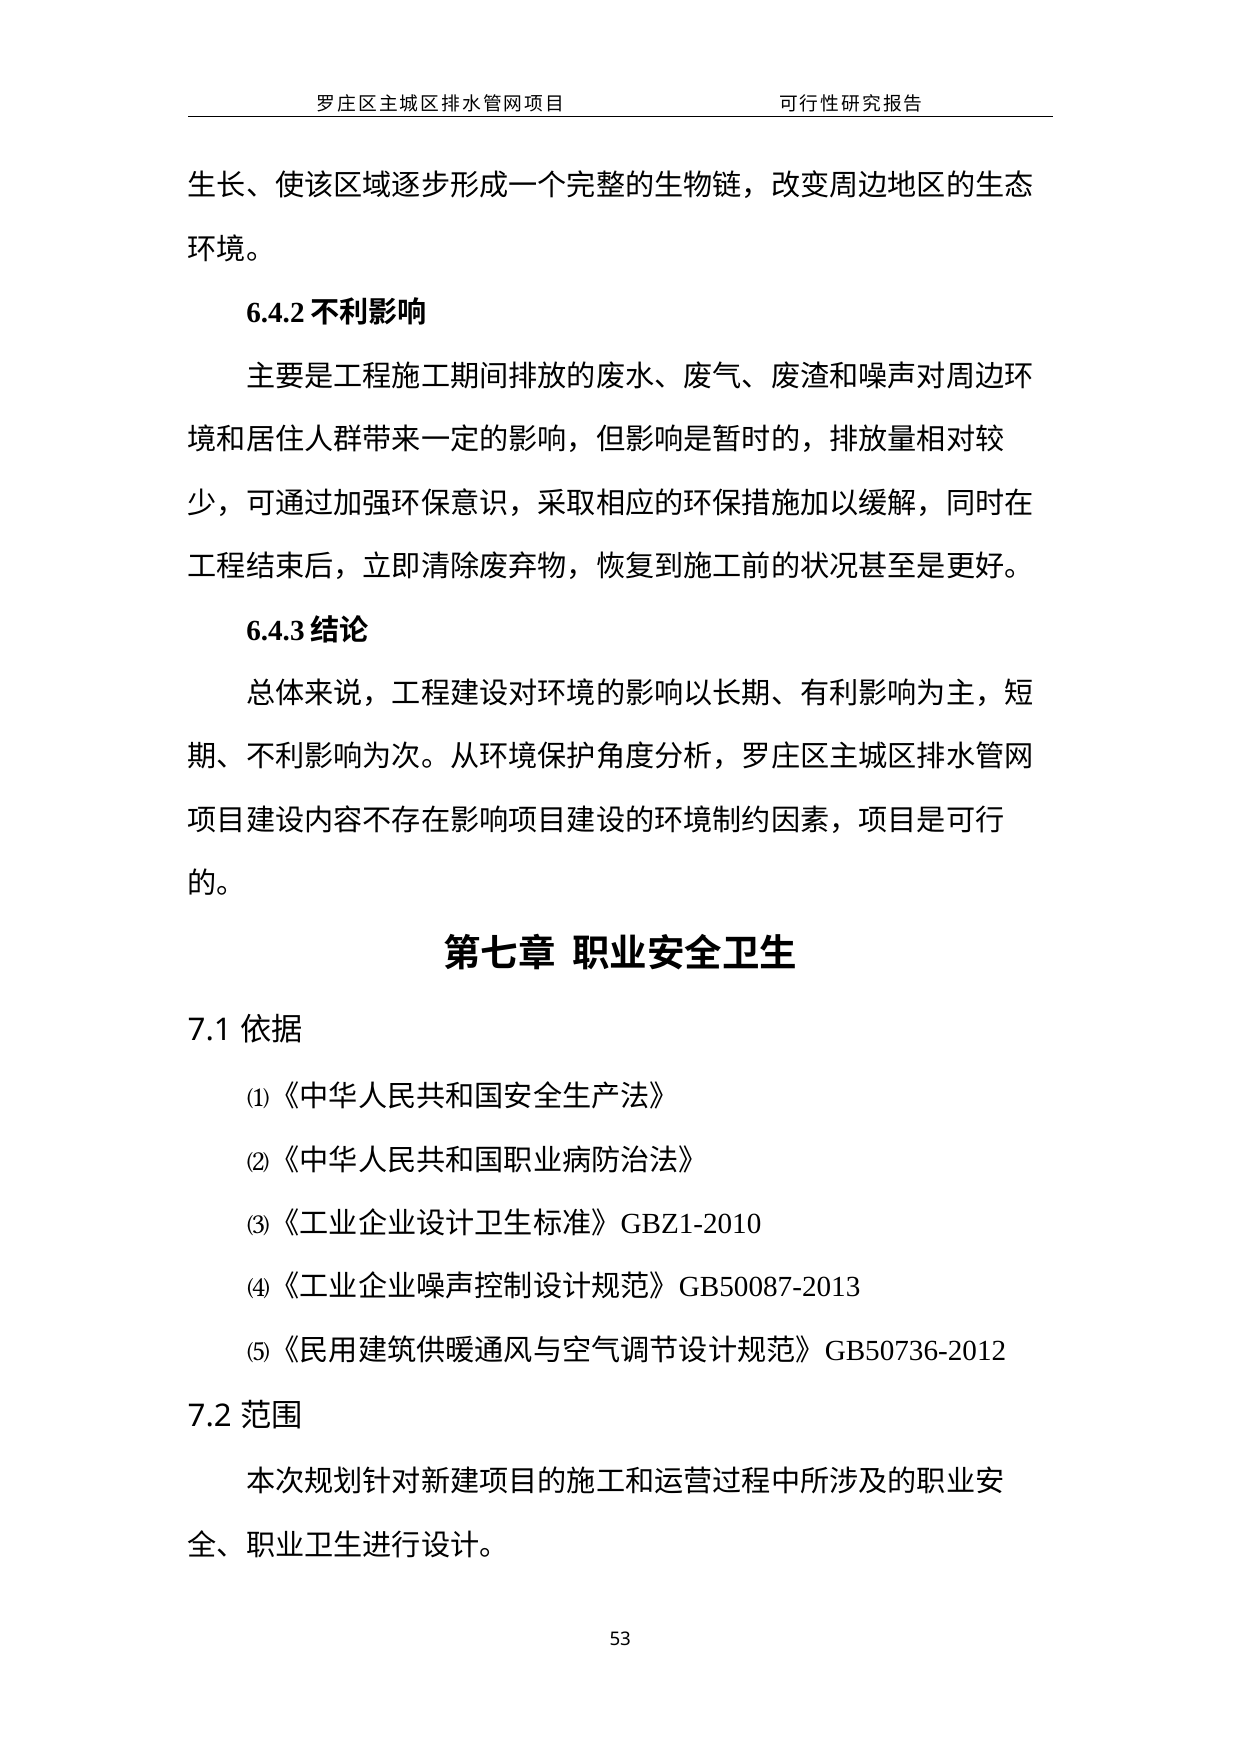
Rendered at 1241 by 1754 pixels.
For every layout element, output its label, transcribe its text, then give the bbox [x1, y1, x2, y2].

text 6.4.2不利影响 [187, 289, 1053, 331]
text 6.4.3结论 [187, 606, 1053, 648]
text ⑶《工业企业设计卫生标准》GBZ1-2010 [187, 1199, 1053, 1242]
text 7.2 范围 [187, 1390, 1053, 1435]
text ⑵《中华人民共和国职业病防治法》 [187, 1136, 1053, 1178]
text 总体来说，工程建设对环境的影响以长期、有利影响为主，短期、不利影响为次。从环境保护角度分析，罗庄区主城区排水管网项目建设内容不存在影响项目建设的环境制约因素，项目是可行的。 [187, 669, 1053, 902]
text ⑴《中华人民共和国安全生产法》 [187, 1073, 1053, 1115]
text 7.1 依据 [187, 1004, 1053, 1050]
text 主要是工程施工期间排放的废水、废气、废渣和噪声对周边环境和居住人群带来一定的影响，但影响是暂时的，排放量相对较少，可通过加强环保意识，采取相应的环保措施加以缓解，同时在工程结束后，立即清除废弃物，恢复到施工前的状况甚至是更好。 [187, 352, 1053, 585]
text 本次规划针对新建项目的施工和运营过程中所涉及的职业安全、职业卫生进行设计。 [187, 1458, 1053, 1564]
subtitle 第七章 职业安全卫生 [187, 923, 1053, 977]
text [187, 162, 1053, 268]
text ⑷《工业企业噪声控制设计规范》GB50087-2013 [187, 1263, 1053, 1305]
text ⑸《民用建筑供暖通风与空气调节设计规范》GB50736-2012 [187, 1326, 1053, 1369]
